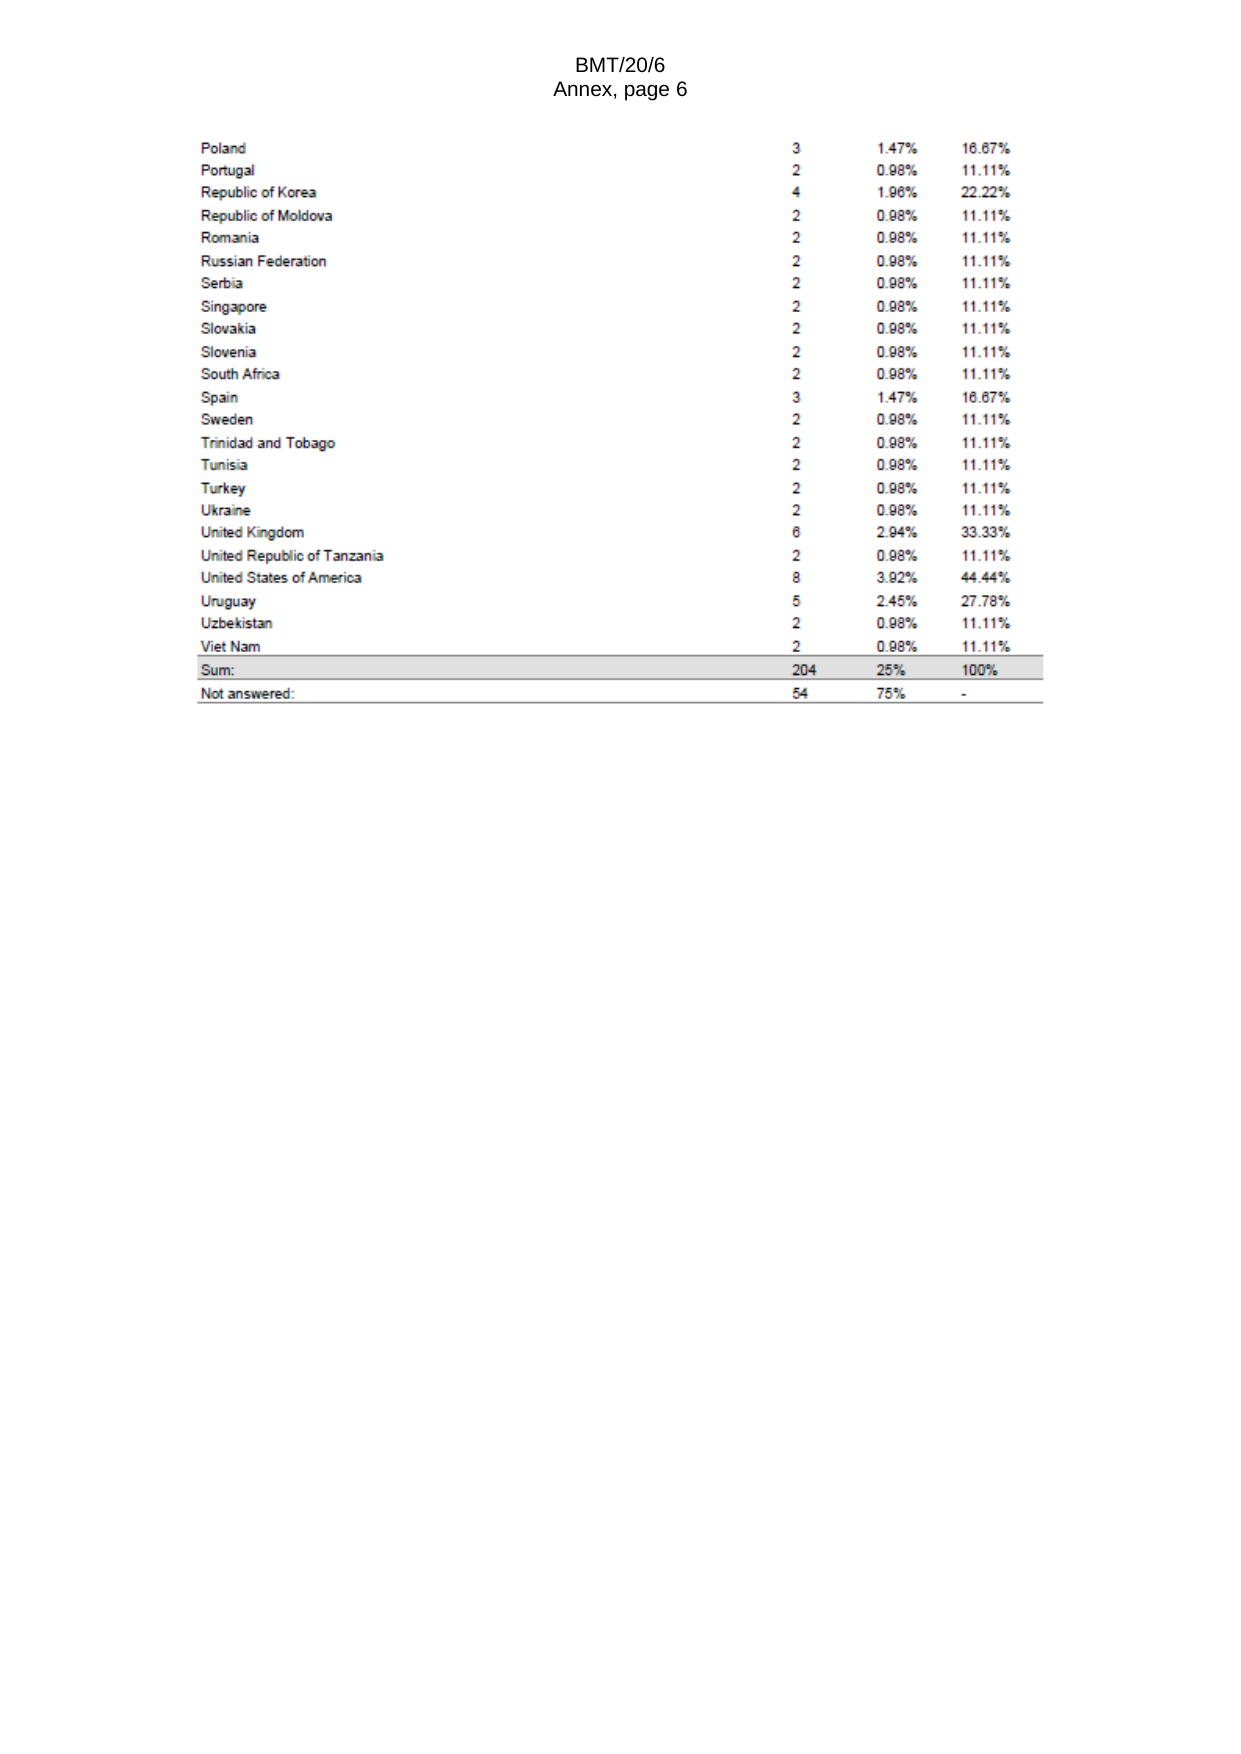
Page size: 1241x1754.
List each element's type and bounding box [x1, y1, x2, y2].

picture [182, 125, 1056, 710]
